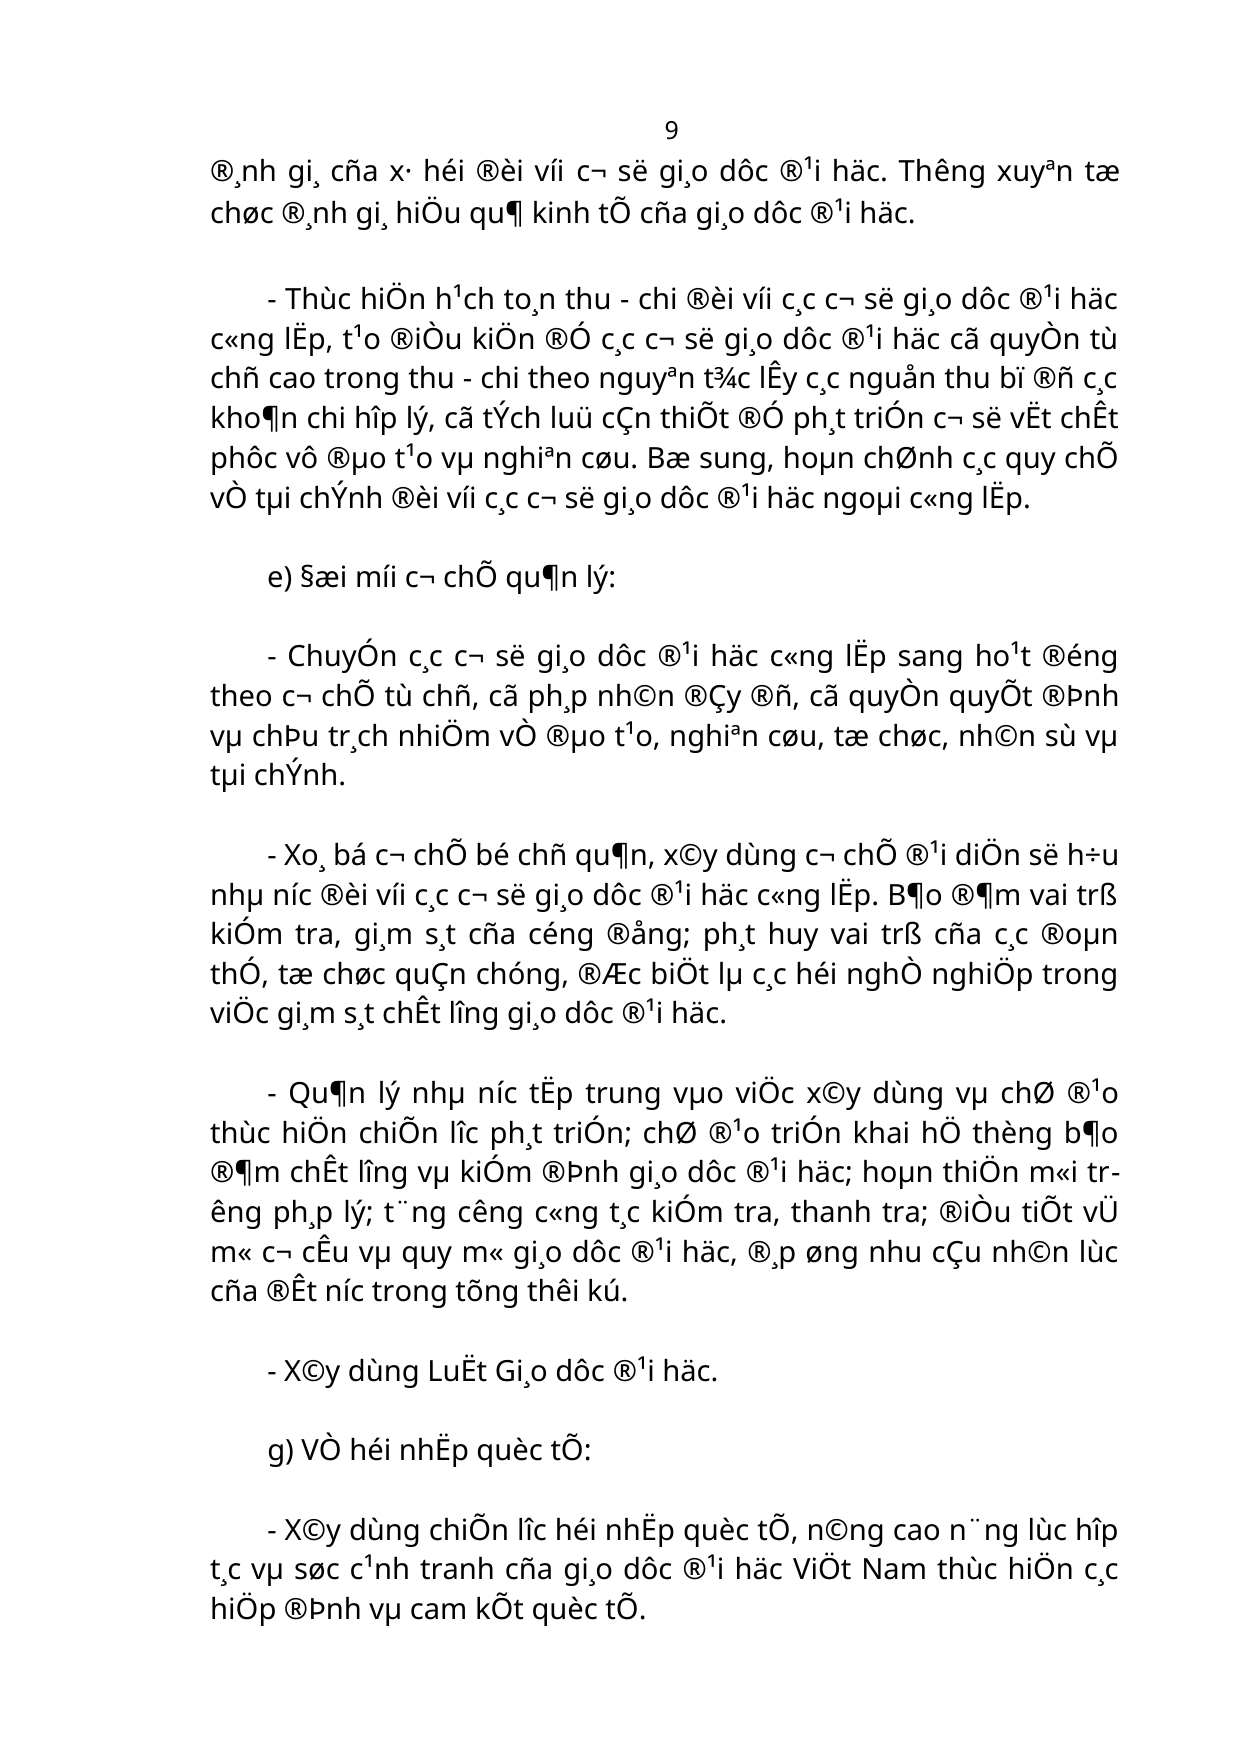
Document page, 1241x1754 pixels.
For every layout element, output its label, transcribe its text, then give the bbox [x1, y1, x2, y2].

text g) VÒ héi nhËp quèc tÕ: [210, 1429, 1120, 1469]
text - Xo¸ bá c¬ chÕ bé chñ qu¶n, x©y dùng c¬ chÕ ®¹i diÖn së h÷u nhµ n­íc ®èi víi c¸c c¬ së gi¸o dôc ®¹i häc c«ng lËp. B¶o ®¶m vai trß kiÓm tra, gi¸m s¸t cña céng ®ång; ph¸t huy vai trß cña c¸c ®oµn thÓ, tæ chøc quÇn chóng, ®Æc biÖt lµ c¸c héi nghÒ nghiÖp trong viÖc gi¸m s¸t chÊt l­îng gi¸o dôc ®¹i häc. [210, 834, 1120, 1032]
text e) §æi míi c¬ chÕ qu¶n lý: [210, 556, 1120, 596]
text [210, 150, 1120, 232]
text - X©y dùng LuËt Gi¸o dôc ®¹i häc. [210, 1350, 1120, 1390]
text - Thùc hiÖn h¹ch to¸n thu - chi ®èi víi c¸c c¬ së gi¸o dôc ®¹i häc c«ng lËp, t¹o ®iÒu kiÖn ®Ó c¸c c¬ së gi¸o dôc ®¹i häc cã quyÒn tù chñ cao trong thu - chi theo nguyªn t¾c lÊy c¸c nguån thu bï ®ñ c¸c kho¶n chi hîp lý, cã tÝch luü cÇn thiÕt ®Ó ph¸t triÓn c¬ së vËt chÊt phôc vô ®µo t¹o vµ nghiªn cøu. Bæ sung, hoµn chØnh c¸c quy chÕ vÒ tµi chÝnh ®èi víi c¸c c¬ së gi¸o dôc ®¹i häc ngoµi c«ng lËp. [210, 278, 1120, 517]
text - Qu¶n lý nhµ n­íc tËp trung vµo viÖc x©y dùng vµ chØ ®¹o thùc hiÖn chiÕn l­îc ph¸t triÓn; chØ ®¹o triÓn khai hÖ thèng b¶o ®¶m chÊt l­îng vµ kiÓm ®Þnh gi¸o dôc ®¹i häc; hoµn thiÖn m«i tr­êng ph¸p lý; t¨ng c­êng c«ng t¸c kiÓm tra, thanh tra; ®iÒu tiÕt vÜ m« c¬ cÊu vµ quy m« gi¸o dôc ®¹i häc, ®¸p øng nhu cÇu nh©n lùc cña ®Êt n­íc trong tõng thêi kú. [210, 1072, 1120, 1310]
text - X©y dùng chiÕn l­îc héi nhËp quèc tÕ, n©ng cao n¨ng lùc hîp t¸c vµ søc c¹nh tranh cña gi¸o dôc ®¹i häc ViÖt Nam thùc hiÖn c¸c hiÖp ®Þnh vµ cam kÕt quèc tÕ. [210, 1509, 1120, 1628]
text - ChuyÓn c¸c c¬ së gi¸o dôc ®¹i häc c«ng lËp sang ho¹t ®éng theo c¬ chÕ tù chñ, cã ph¸p nh©n ®Çy ®ñ, cã quyÒn quyÕt ®Þnh vµ chÞu tr¸ch nhiÖm vÒ ®µo t¹o, nghiªn cøu, tæ chøc, nh©n sù vµ tµi chÝnh. [210, 636, 1120, 794]
